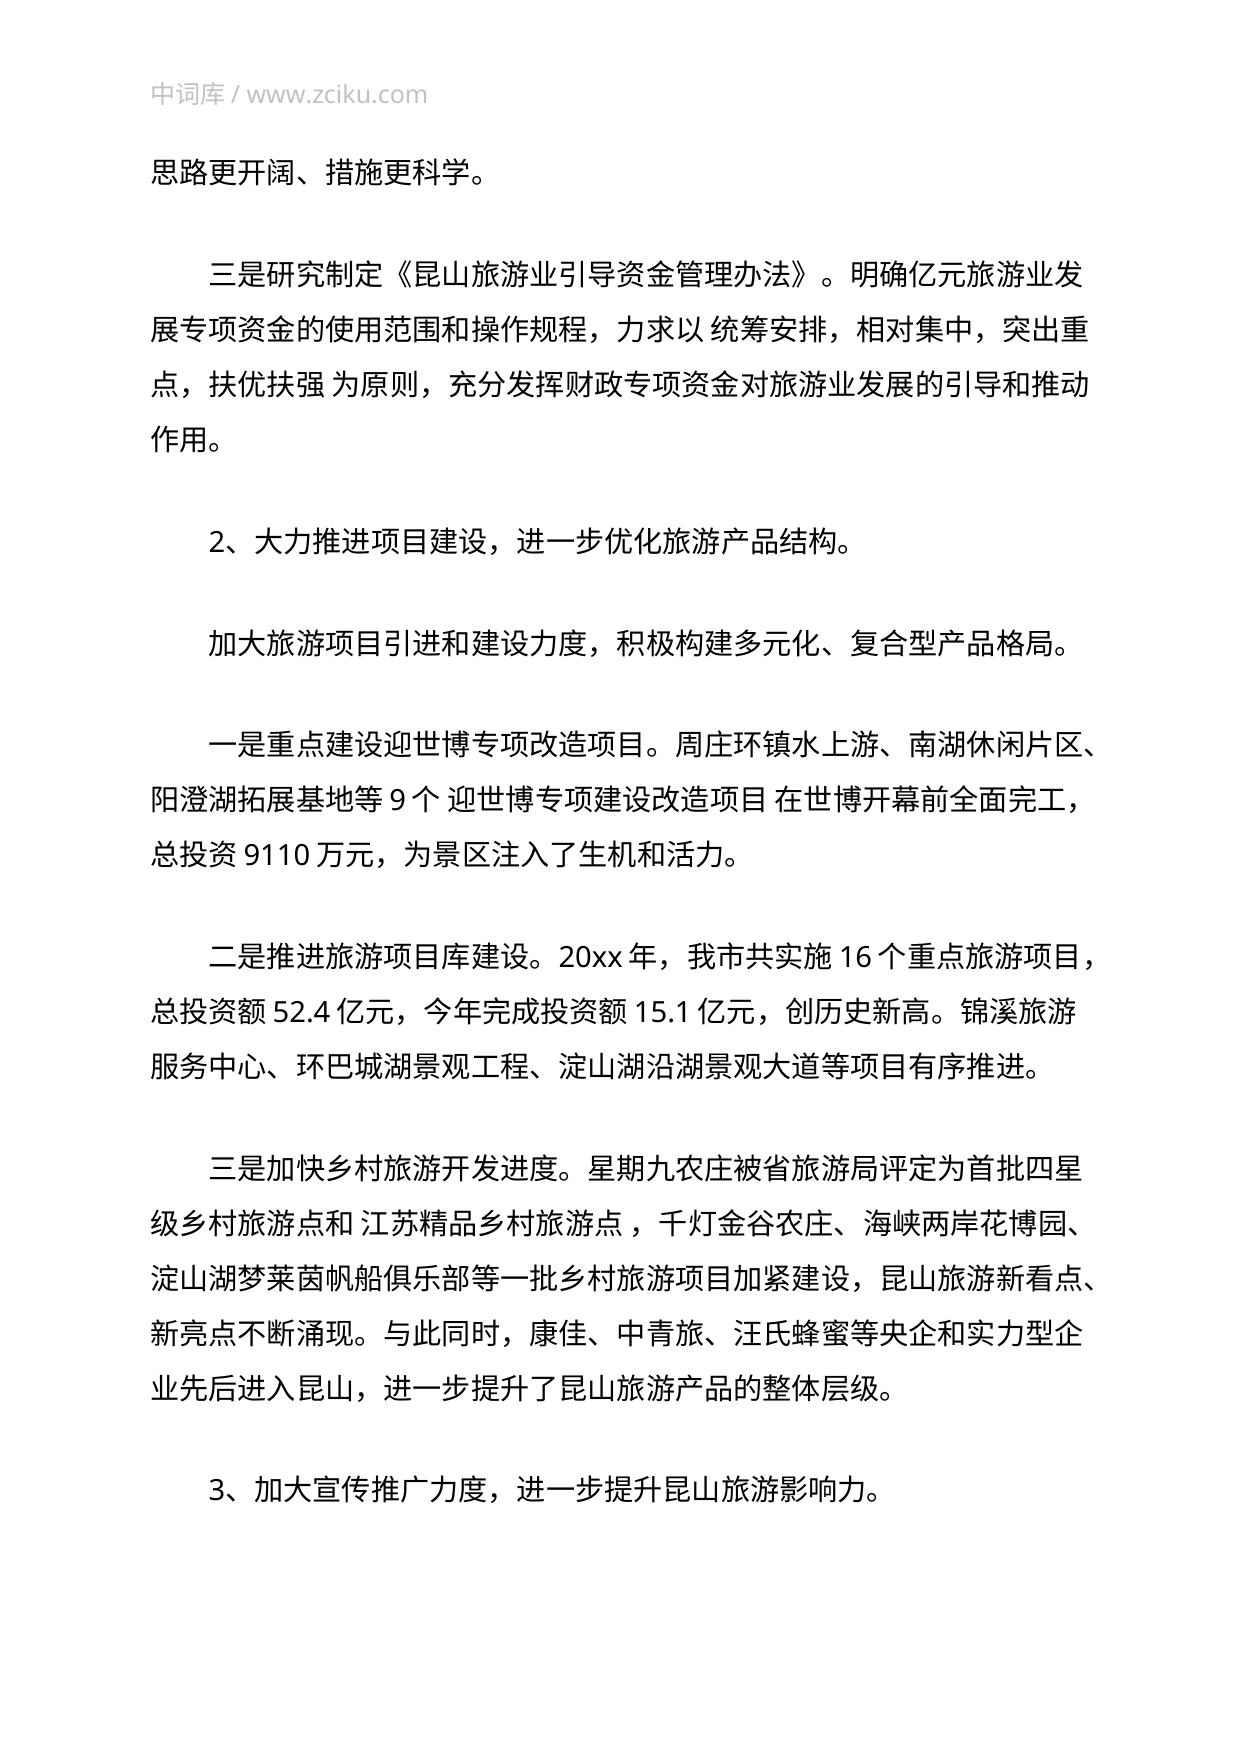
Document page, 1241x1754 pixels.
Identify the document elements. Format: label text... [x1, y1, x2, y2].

text 2、大力推进项目建设，进一步优化旅游产品结构。 [150, 518, 1090, 561]
text 三是研究制定《昆山旅游业引导资金管理办法》。明确亿元旅游业发展专项资金的使用范围和操作规程，力求以 统筹安排，相对集中，突出重点，扶优扶强 为原则，充分发挥财政专项资金对旅游业发展的引导和推动作用。 [150, 252, 1090, 459]
text 一是重点建设迎世博专项改造项目。周庄环镇水上游、南湖休闲片区、阳澄湖拓展基地等9个 迎世博专项建设改造项目 在世博开幕前全面完工，总投资9110万元，为景区注入了生机和活力。 [150, 722, 1090, 874]
text 三是加快乡村旅游开发进度。星期九农庄被省旅游局评定为首批四星级乡村旅游点和 江苏精品乡村旅游点 ，千灯金谷农庄、海峡两岸花博园、淀山湖梦莱茵帆船俱乐部等一批乡村旅游项目加紧建设，昆山旅游新看点、新亮点不断涌现。与此同时，康佳、中青旅、汪氏蜂蜜等央企和实力型企业先后进入昆山，进一步提升了昆山旅游产品的整体层级。 [150, 1146, 1090, 1407]
text 3、加大宣传推广力度，进一步提升昆山旅游影响力。 [150, 1467, 1090, 1509]
text 加大旅游项目引进和建设力度，积极构建多元化、复合型产品格局。 [150, 620, 1090, 662]
text 二是推进旅游项目库建设。20xx年，我市共实施16个重点旅游项目，总投资额52.4亿元，今年完成投资额15.1亿元，创历史新高。锦溪旅游服务中心、环巴城湖景观工程、淀山湖沿湖景观大道等项目有序推进。 [150, 934, 1090, 1086]
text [150, 150, 1090, 192]
